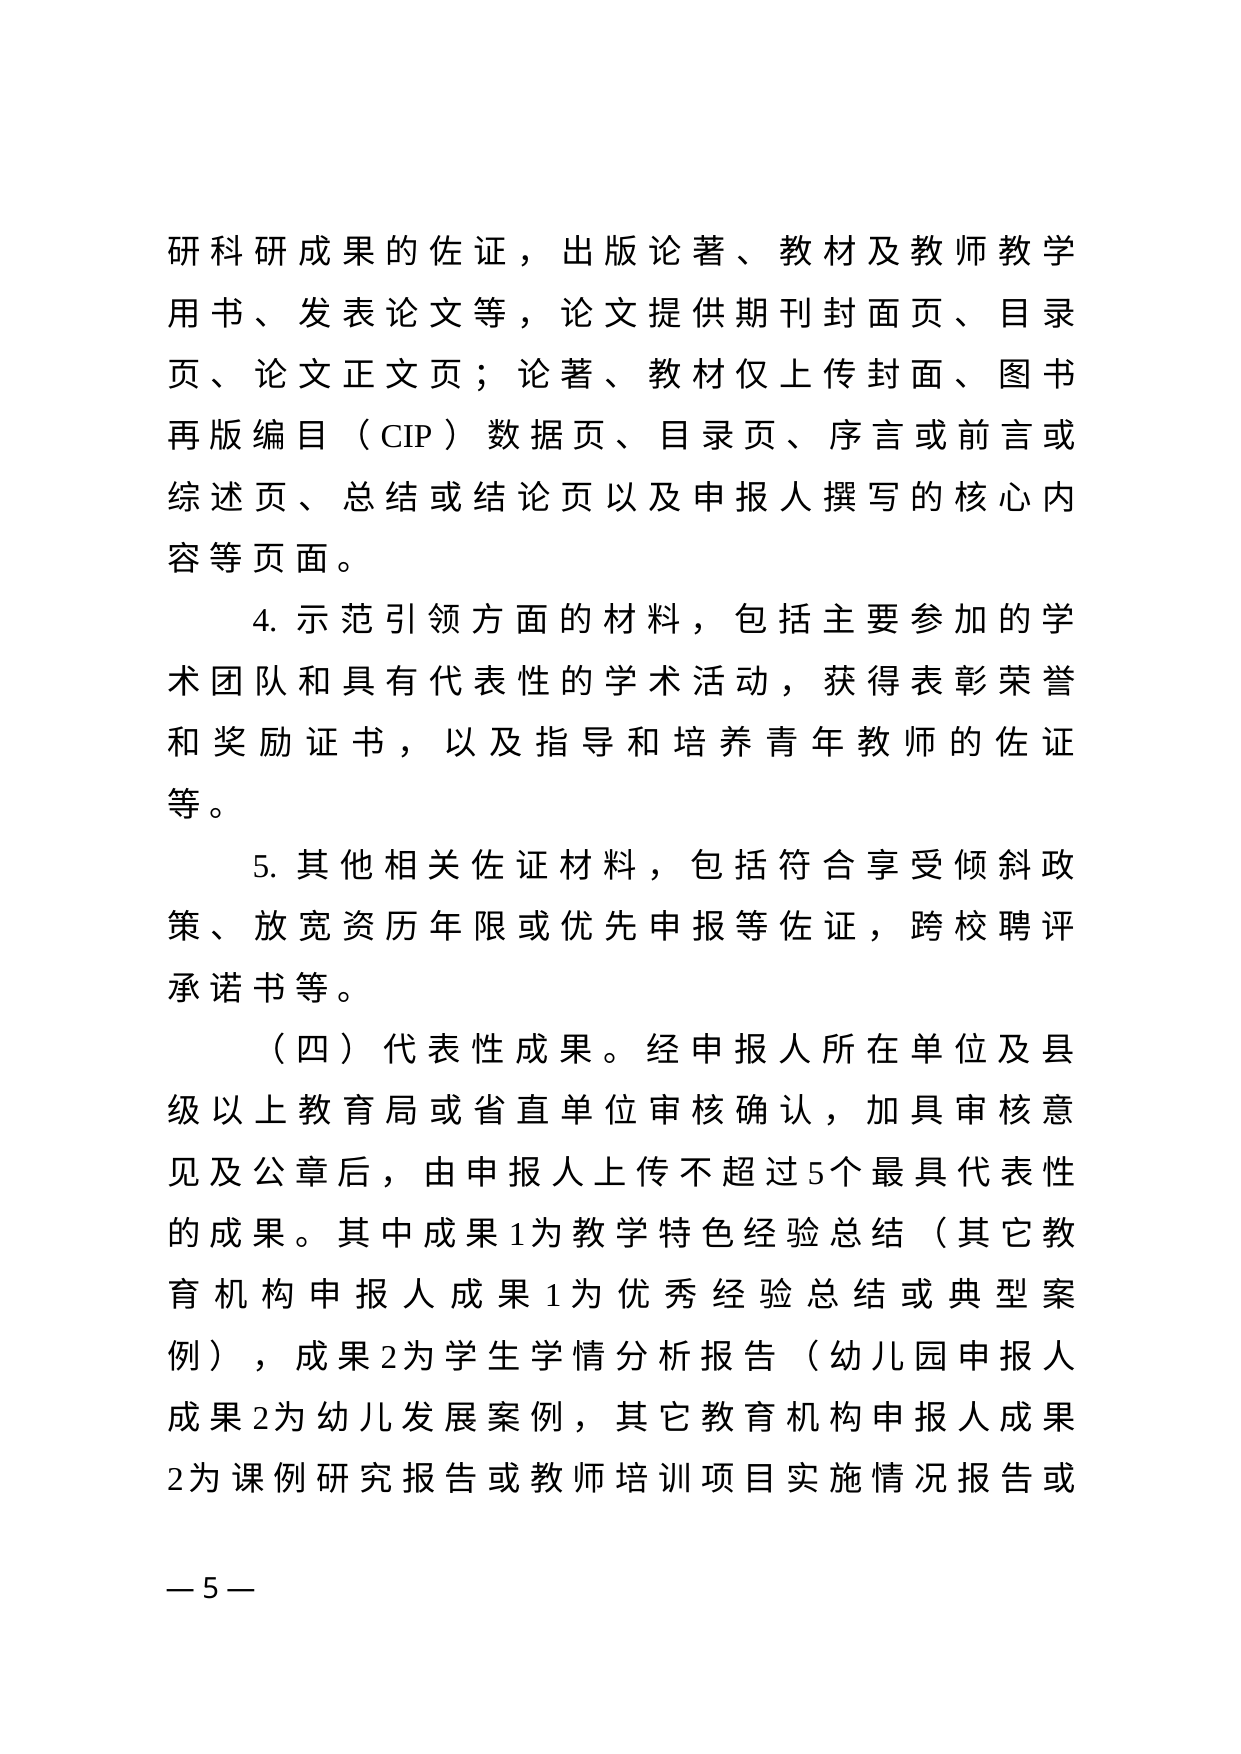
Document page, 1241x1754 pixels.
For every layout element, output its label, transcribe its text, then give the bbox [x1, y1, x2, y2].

text 4.示范引领方面的材料，包括主要参加的学术团队和具有代表性的学术活动，获得表彰荣誉和奖励证书，以及指导和培养青年教师的佐证等。 [167, 587, 1085, 832]
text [167, 1016, 1085, 1507]
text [167, 218, 1085, 587]
text 5.其他相关佐证材料，包括符合享受倾斜政策、放宽资历年限或优先申报等佐证，跨校聘评承诺书等。 [167, 832, 1085, 1016]
